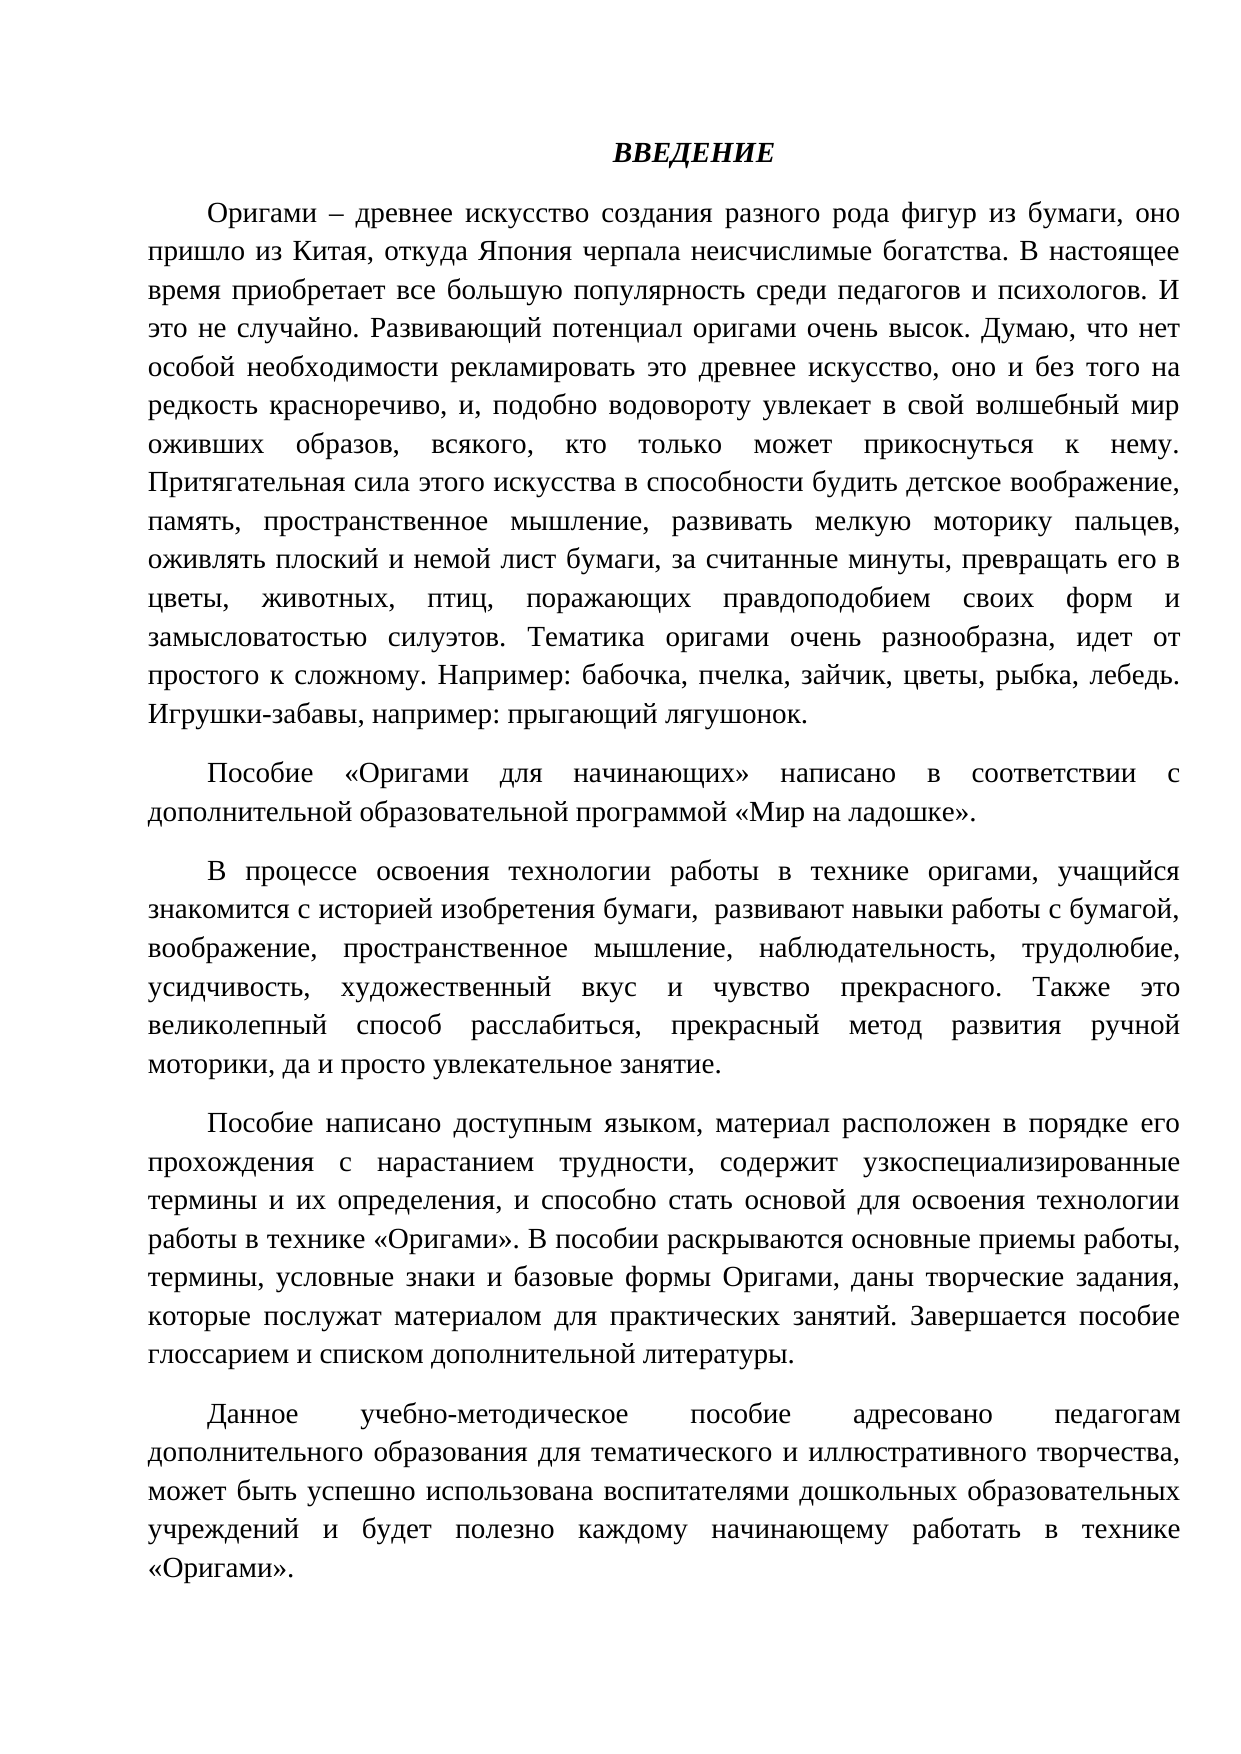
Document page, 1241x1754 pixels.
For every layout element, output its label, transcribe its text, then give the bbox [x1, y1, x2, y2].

text Оригами – древнее искусство создания разного рода фигур из бумаги, оно пришло из Китая, откуда Япония черпала неисчислимые богатства. В настоящее время приобретает все большую популярность среди педагогов и психологов. И это не случайно. Развивающий потенциал оригами очень высок. Думаю, что нет особой необходимости рекламировать это древнее искусство, оно и без того на редкость красноречиво, и, подобно водовороту увлекает в свой волшебный мир оживших образов, всякого, кто только может прикоснуться к нему. Притягательная сила этого искусства в способности будить детское воображение, память, пространственное мышление, развивать мелкую моторику пальцев, оживлять плоский и немой лист бумаги, за считанные минуты, превращать его в цветы, животных, птиц, поражающих правдоподобием своих форм и замысловатостью силуэтов. Тематика оригами очень разнообразна, идет от простого к сложному. Например: бабочка, пчелка, зайчик, цветы, рыбка, лебедь. Игрушки-забавы, например: прыгающий лягушонок. [148, 195, 1181, 729]
text Пособие «Оригами для начинающих» написано в соответствии с дополнительной образовательной программой «Мир на ладошке». [148, 755, 1181, 827]
text Пособие написано доступным языком, материал расположен в порядке его прохождения с нарастанием трудности, содержит узкоспециализированные термины и их определения, и способно стать основой для освоения технологии работы в технике «Оригами». В пособии раскрываются основные приемы работы, термины, условные знаки и базовые формы Оригами, даны творческие задания, которые послужат материалом для практических занятий. Завершается пособие глоссарием и списком дополнительной литературы. [148, 1105, 1181, 1370]
text Данное учебно-методическое пособие адресовано педагогам дополнительного образования для тематического и иллюстративного творчества, может быть успешно использована воспитателями дошкольных образовательных учреждений и будет полезно каждому начинающему работать в технике «Оригами». [148, 1396, 1181, 1583]
text В процессе освоения технологии работы в технике оригами, учащийся знакомится с историей изобретения бумаги, развивают навыки работы с бумагой, воображение, пространственное мышление, наблюдательность, трудолюбие, усидчивость, художественный вкус и чувство прекрасного. Также это великолепный способ расслабиться, прекрасный метод развития ручной моторики, да и просто увлекательное занятие. [148, 853, 1181, 1079]
text Введение [148, 135, 1181, 169]
